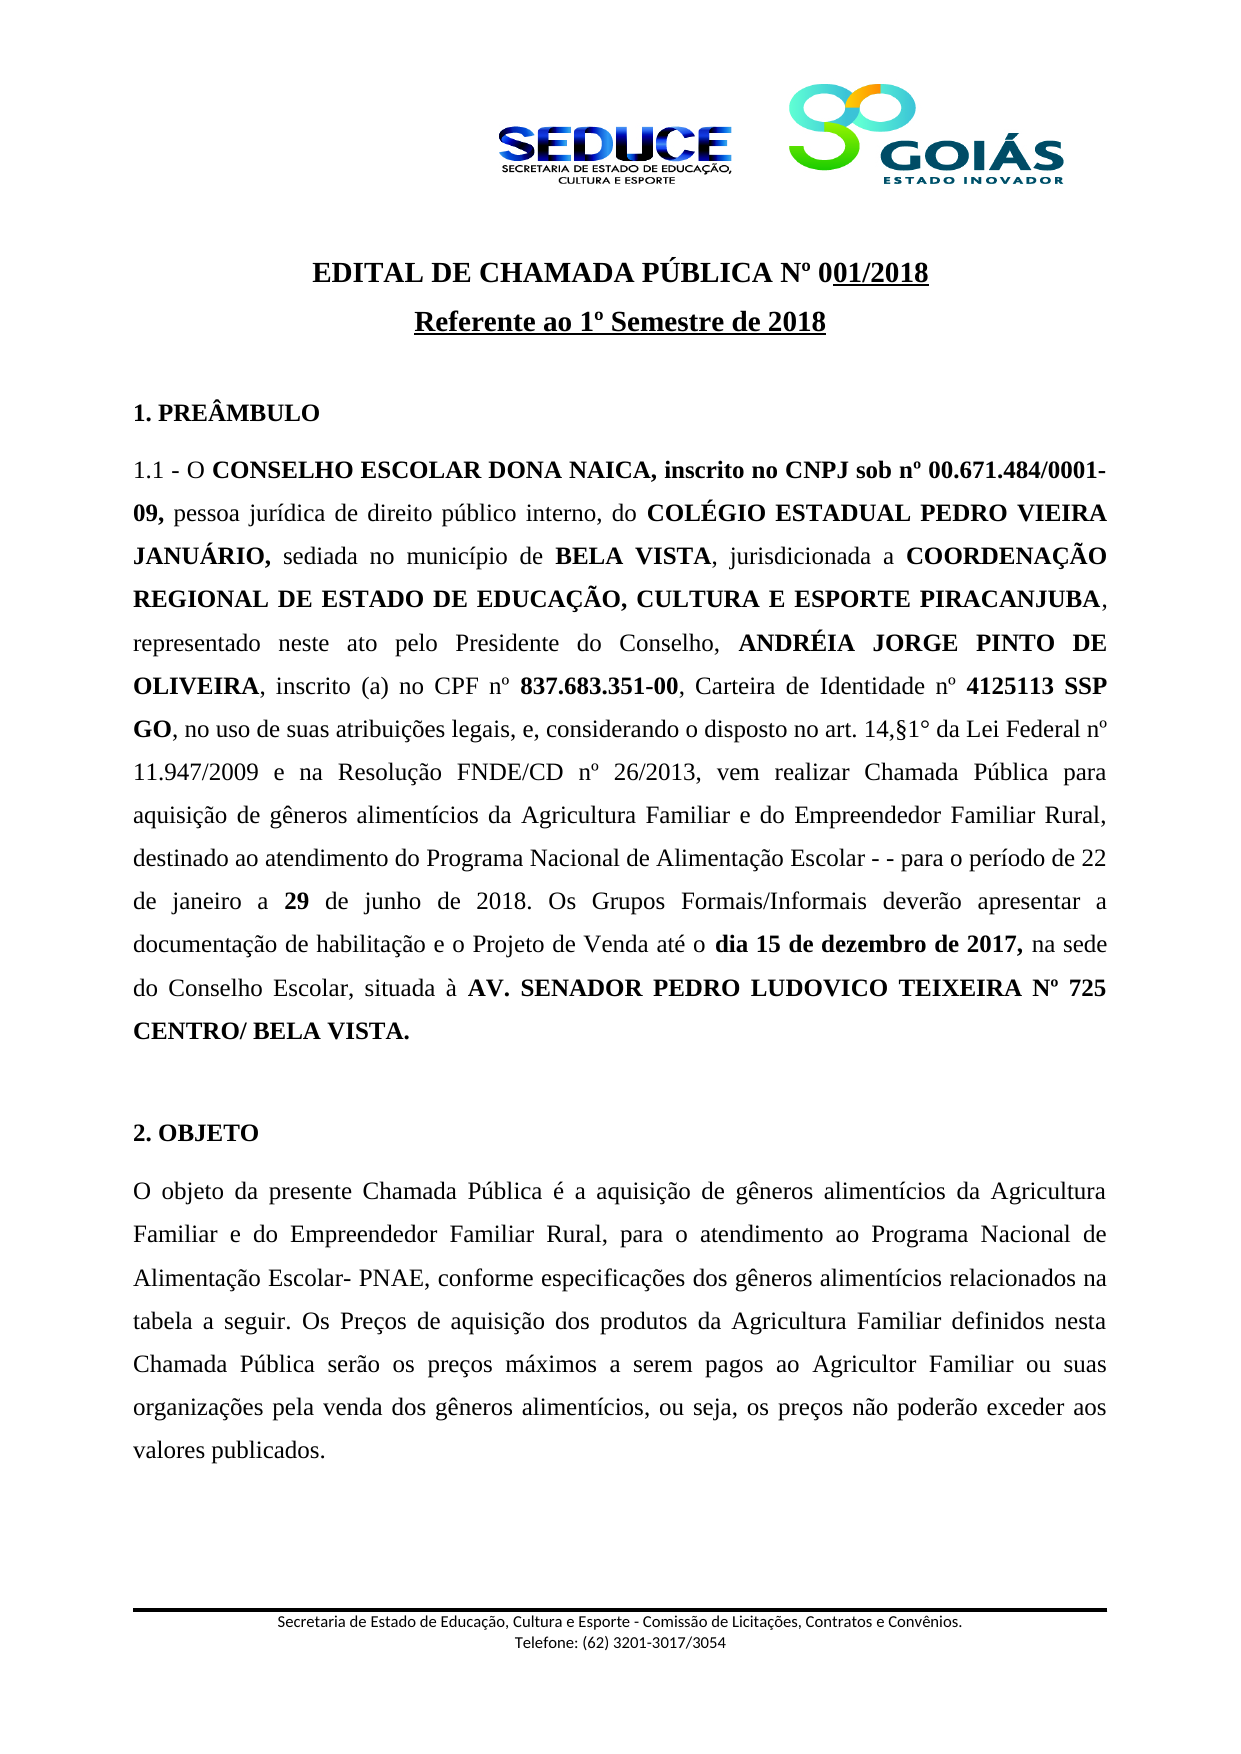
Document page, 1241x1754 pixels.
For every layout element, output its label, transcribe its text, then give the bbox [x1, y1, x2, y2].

text Referente ao 1º Semestre de 2018 [133, 304, 1107, 338]
text 1. PREÂMBULO [133, 398, 1107, 426]
picture [477, 73, 1108, 212]
text O objeto da presente Chamada Pública é a aquisição de gêneros alimentícios da Agricultura Familiar e do Empreendedor Familiar Rural, para o atendimento ao Programa Nacional de Alimentação Escolar- PNAE, conforme especificações dos gêneros alimentícios relacionados na tabela a seguir. Os Preços de aquisição dos produtos da Agricultura Familiar definidos nesta Chamada Pública serão os preços máximos a serem pagos ao Agricultor Familiar ou suas organizações pela venda dos gêneros alimentícios, ou seja, os preços não poderão exceder aos valores publicados. [133, 1176, 1107, 1464]
text EDITAL DE CHAMADA PÚBLICA Nº 001/2018 [133, 255, 1107, 288]
text 1.1 - O CONSELHO ESCOLAR DONA NAICA, inscrito no CNPJ sob nº 00.671.484/0001-09, pessoa jurídica de direito público interno, do COLÉGIO ESTADUAL PEDRO VIEIRA JANUÁRIO, sediada no município de BELA VISTA, jurisdicionada a COORDENAÇÃO REGIONAL DE ESTADO DE EDUCAÇÃO, CULTURA E ESPORTE PIRACANJUBA, representado neste ato pelo Presidente do Conselho, ANDRÉIA JORGE PINTO DE OLIVEIRA, inscrito (a) no CPF nº 837.683.351-00, Carteira de Identidade nº 4125113 SSP GO, no uso de suas atribuições legais, e, considerando o disposto no art. 14,§1° da Lei Federal nº 11.947/2009 e na Resolução FNDE/CD nº 26/2013, vem realizar Chamada Pública para aquisição de gêneros alimentícios da Agricultura Familiar e do Empreendedor Familiar Rural, destinado ao atendimento do Programa Nacional de Alimentação Escolar - - para o período de 22 de janeiro a 29 de junho de 2018. Os Grupos Formais/Informais deverão apresentar a documentação de habilitação e o Projeto de Venda até o dia 15 de dezembro de 2017, na sede do Conselho Escolar, situada à AV. SENADOR PEDRO LUDOVICO TEIXEIRA Nº 725 CENTRO/ BELA VISTA. [133, 455, 1107, 1044]
text 2. OBJETO [133, 1118, 1107, 1146]
